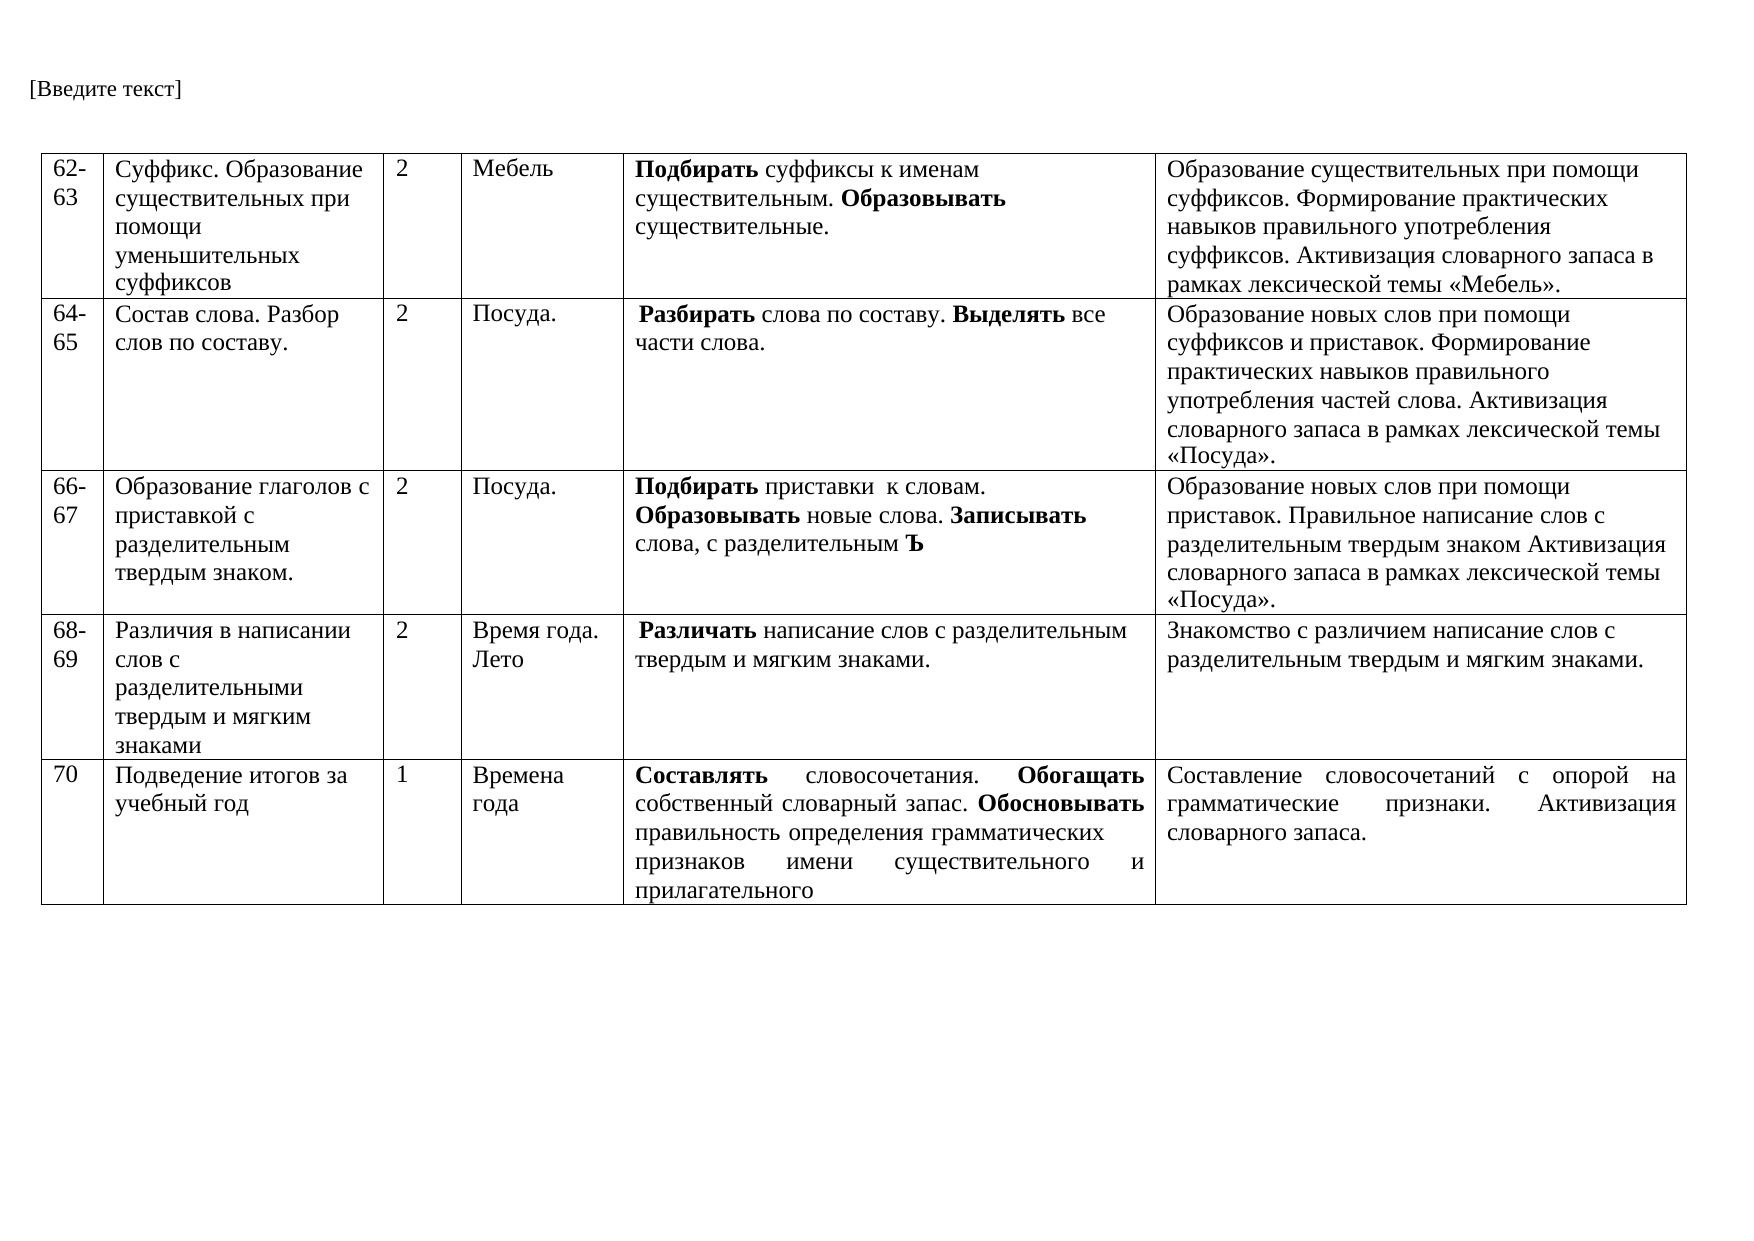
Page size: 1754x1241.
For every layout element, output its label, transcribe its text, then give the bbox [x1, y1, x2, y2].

table_cell 66- 67 [42, 471, 103, 614]
table_cell 2 [384, 471, 461, 614]
table_cell Посуда. [462, 471, 623, 614]
table_cell 64- 65 [42, 299, 103, 470]
table_cell 1 [384, 760, 461, 903]
table_cell 70 [42, 760, 103, 903]
table_cell Посуда. [462, 299, 623, 470]
table_cell Составление словосочетаний с опорой на грамматические признаки. Активизация словарного запаса. [1156, 760, 1686, 903]
table_cell Составлять словосочетания. Обогащать собственный словарный запас. Обосновывать правильность определения грамматических признаков имени существительного и прилагательного [624, 760, 1155, 903]
table_cell Подбирать приставки к словам. Образовывать новые слова. Записывать слова, с разделительным Ъ [624, 471, 1155, 614]
table_header Мебель [462, 154, 623, 298]
table_header Подбирать суффиксы к именам существительным. Образовывать существительные. [624, 154, 1155, 298]
table_cell Различия в написании слов с разделительными твердым и мягким знаками [104, 615, 383, 759]
table_header Суффикс. Образование существительных при помощи уменьшительных суффиксов [104, 154, 383, 298]
table_cell Состав слова. Разбор слов по составу. [104, 299, 383, 470]
table_cell Подведение итогов за учебный год [104, 760, 383, 903]
table_header 62- 63 [42, 154, 103, 298]
table_cell Времена года [462, 760, 623, 903]
table_header 2 [384, 154, 461, 298]
table_cell Образование глаголов с приставкой с разделительным твердым знаком. [104, 471, 383, 614]
table_cell Образование новых слов при помощи суффиксов и приставок. Формирование практических навыков правильного употребления частей слова. Активизация словарного запаса в рамках лексической темы «Посуда». [1156, 299, 1686, 470]
table_cell Знакомство с различием написание слов с разделительным твердым и мягким знаками. [1156, 615, 1686, 759]
table_header Образование существительных при помощи суффиксов. Формирование практических навыков правильного употребления суффиксов. Активизация словарного запаса в рамках лексической темы «Мебель». [1156, 154, 1686, 298]
table_cell 2 [384, 299, 461, 470]
table_cell Разбирать слова по составу. Выделять все части слова. [624, 299, 1155, 470]
table_cell 68- 69 [42, 615, 103, 759]
table_cell 2 [384, 615, 461, 759]
table_cell Время года. Лето [462, 615, 623, 759]
table_cell Образование новых слов при помощи приставок. Правильное написание слов с разделительным твердым знаком Активизация словарного запаса в рамках лексической темы «Посуда». [1156, 471, 1686, 614]
table_cell Различать написание слов с разделительным твердым и мягким знаками. [624, 615, 1155, 759]
